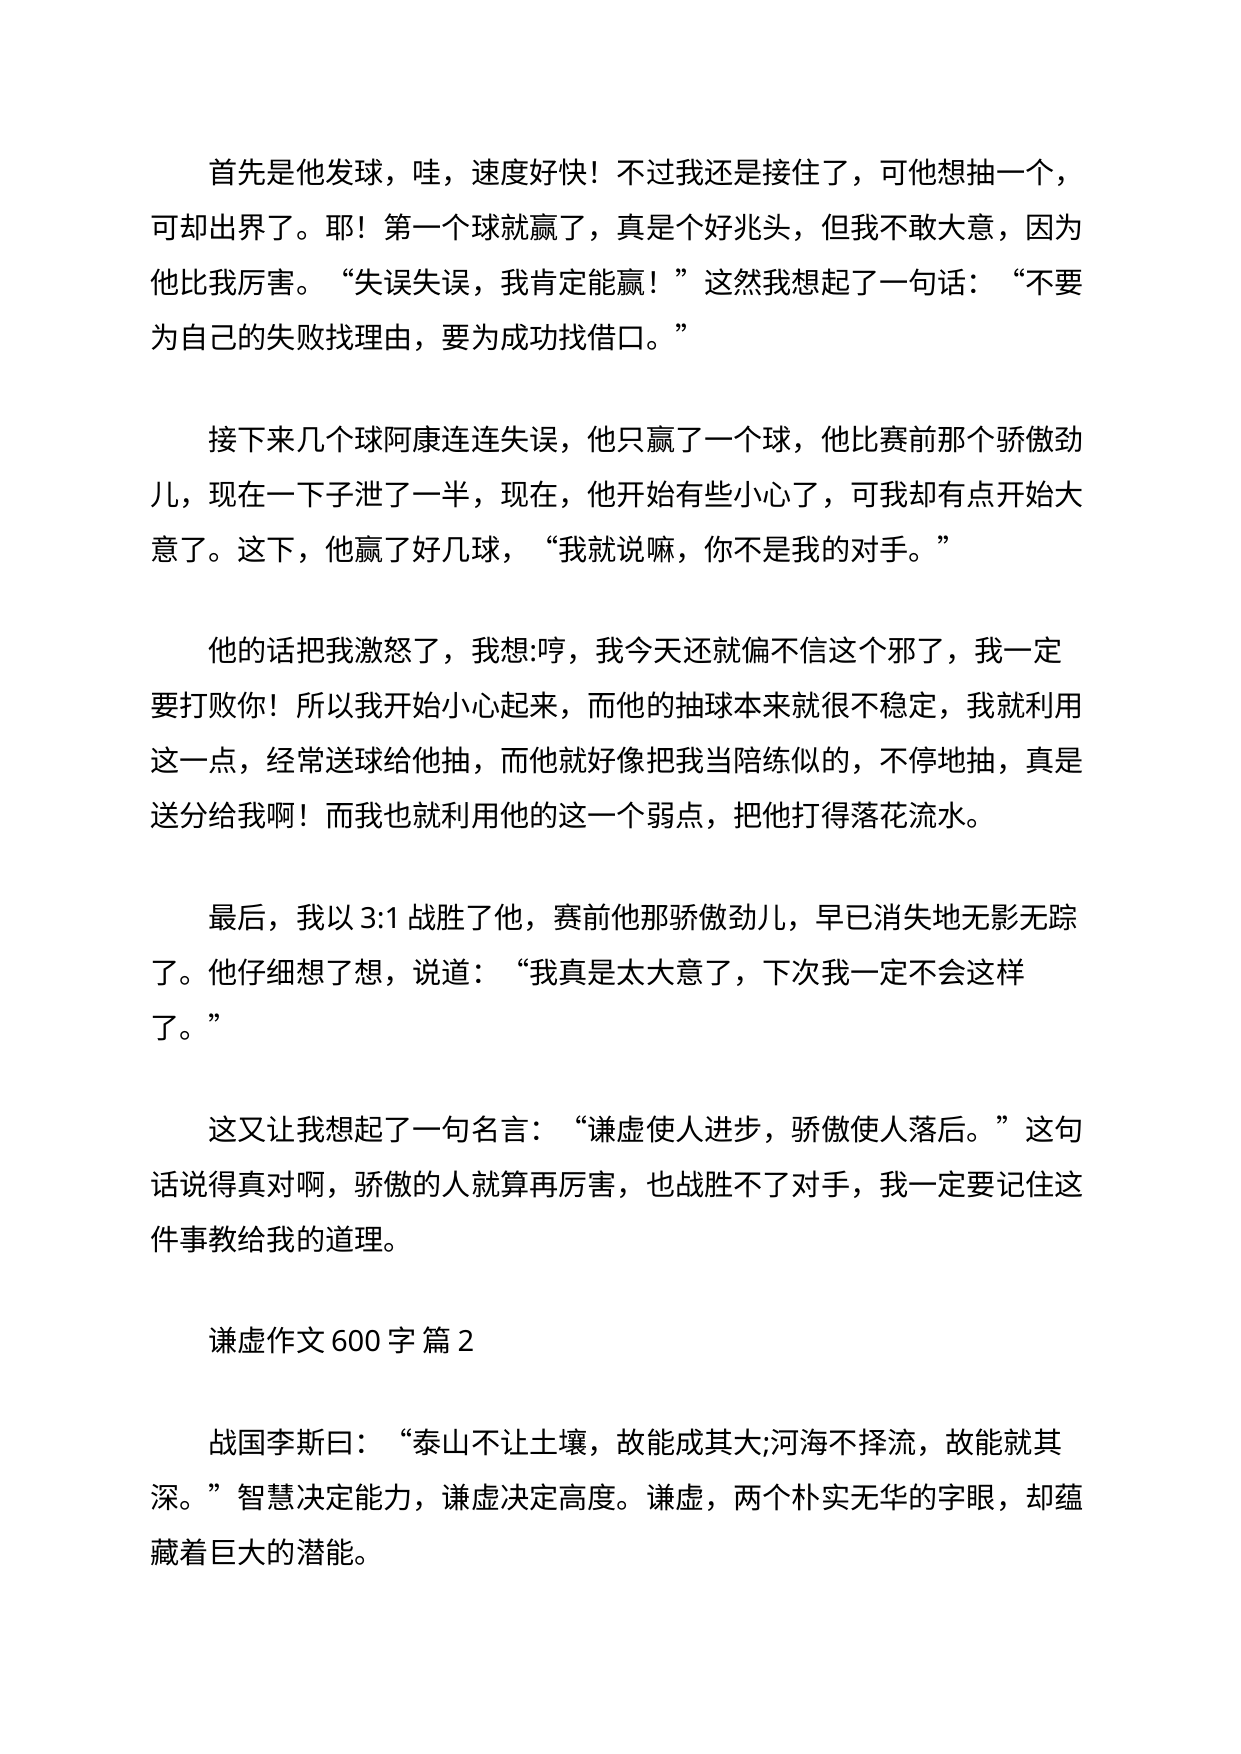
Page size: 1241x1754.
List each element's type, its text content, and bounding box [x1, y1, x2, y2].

text 这又让我想起了一句名言：“谦虚使人进步，骄傲使人落后。”这句话说得真对啊，骄傲的人就算再厉害，也战胜不了对手，我一定要记住这件事教给我的道理。 [150, 1106, 1090, 1258]
text 最后，我以3:1战胜了他，赛前他那骄傲劲儿，早已消失地无影无踪了。他仔细想了想，说道：“我真是太大意了，下次我一定不会这样了。” [150, 894, 1090, 1047]
text 首先是他发球，哇，速度好快！不过我还是接住了，可他想抽一个，可却出界了。耶！第一个球就赢了，真是个好兆头，但我不敢大意，因为他比我厉害。“失误失误，我肯定能赢！”这然我想起了一句话：“不要为自己的失败找理由，要为成功找借口。” [150, 150, 1090, 357]
text 接下来几个球阿康连连失误，他只赢了一个球，他比赛前那个骄傲劲儿，现在一下子泄了一半，现在，他开始有些小心了，可我却有点开始大意了。这下，他赢了好几球，“我就说嘛，你不是我的对手。” [150, 416, 1090, 568]
text 战国李斯曰：“泰山不让土壤，故能成其大;河海不择流，故能就其深。”智慧决定能力，谦虚决定高度。谦虚，两个朴实无华的字眼，却蕴藏着巨大的潜能。 [150, 1420, 1090, 1572]
text 谦虚作文600字 篇2 [150, 1318, 1090, 1360]
text 他的话把我激怒了，我想:哼，我今天还就偏不信这个邪了，我一定要打败你！所以我开始小心起来，而他的抽球本来就很不稳定，我就利用这一点，经常送球给他抽，而他就好像把我当陪练似的，不停地抽，真是送分给我啊！而我也就利用他的这一个弱点，把他打得落花流水。 [150, 628, 1090, 835]
